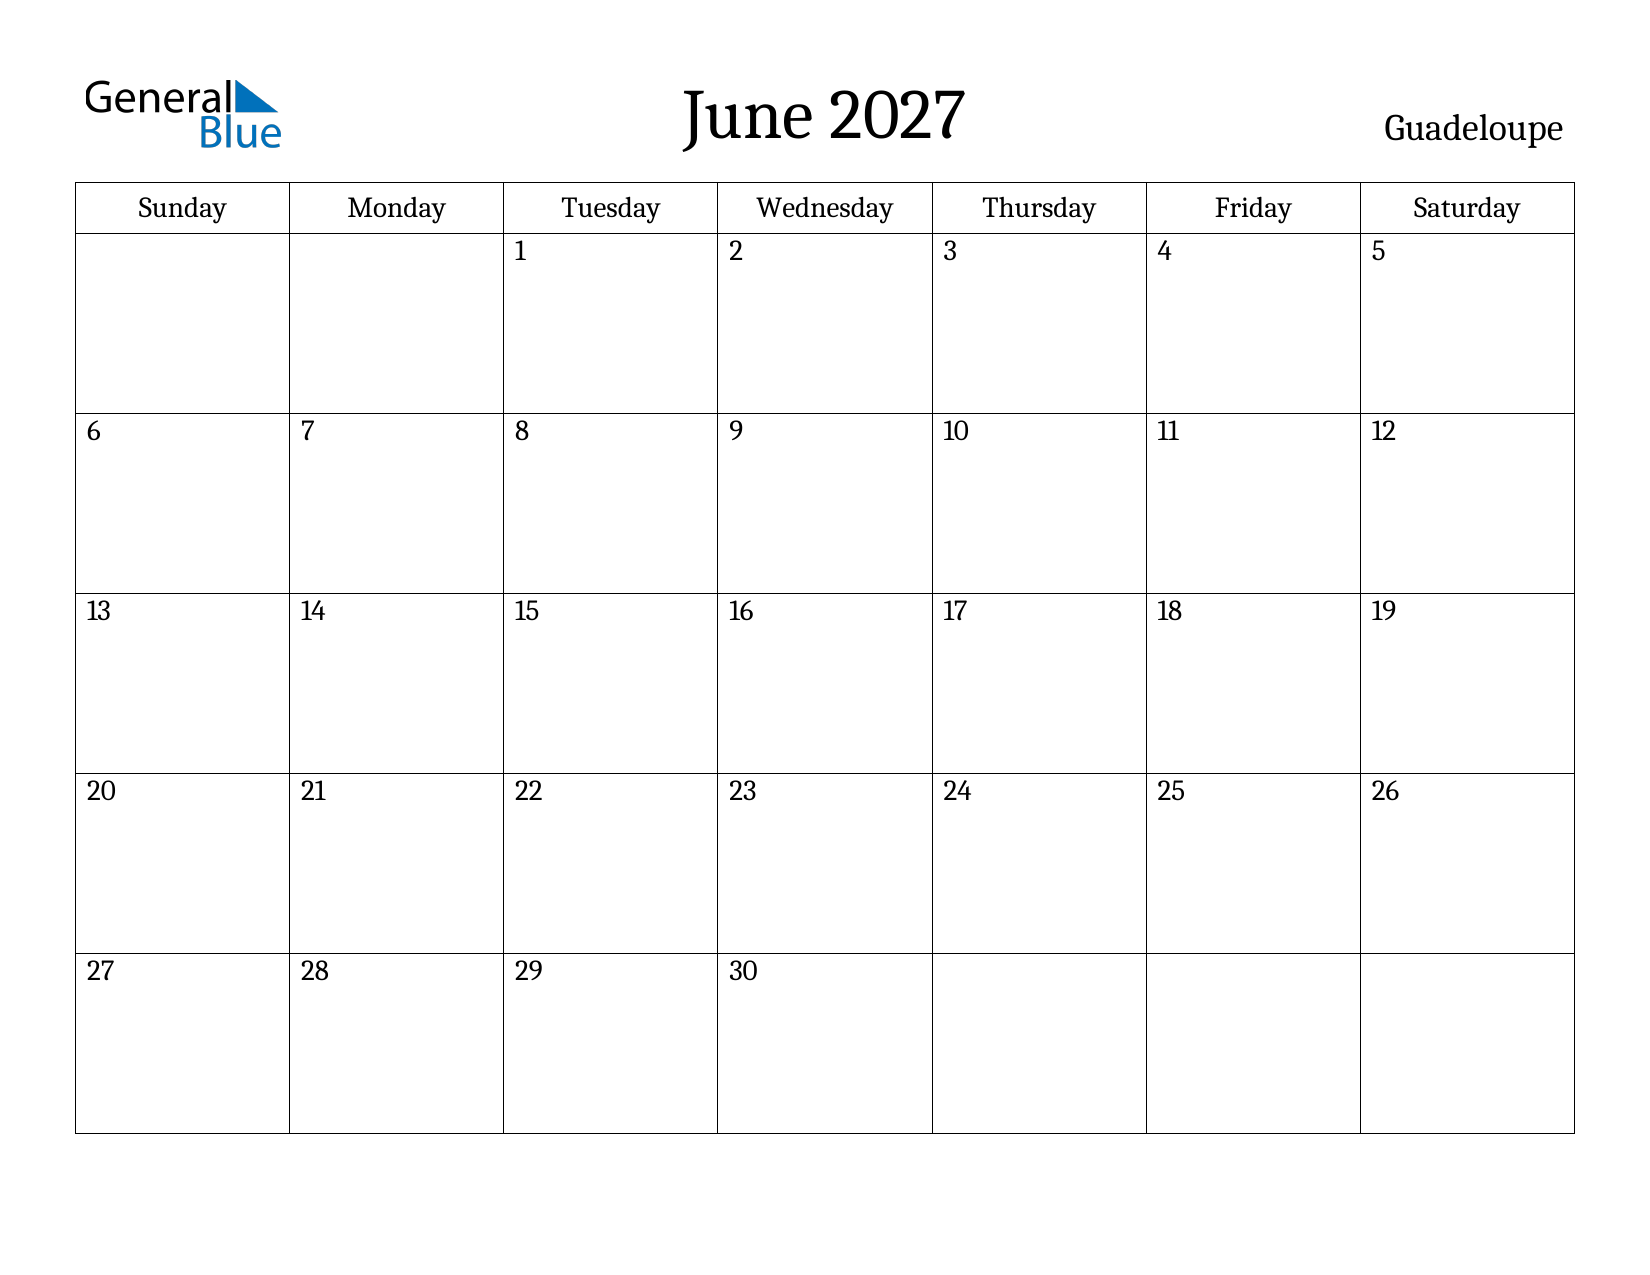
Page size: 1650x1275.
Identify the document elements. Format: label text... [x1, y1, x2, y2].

table_cell 19 [1361, 594, 1574, 627]
table_cell 6 [76, 414, 289, 447]
table_cell [933, 954, 1146, 987]
table_cell [76, 448, 289, 593]
table_cell 18 [1147, 594, 1360, 627]
table_cell 12 [1361, 414, 1574, 447]
table_cell [1361, 267, 1574, 413]
table_cell 9 [718, 414, 932, 447]
table_cell 16 [718, 594, 932, 627]
table_cell 7 [290, 414, 503, 447]
table_cell Tuesday [504, 183, 717, 233]
table_cell 14 [290, 594, 503, 627]
table_cell [76, 627, 289, 773]
table_cell [1147, 627, 1360, 773]
table_cell [504, 448, 717, 593]
table_cell 10 [933, 414, 1146, 447]
table_cell 17 [933, 594, 1146, 627]
table_cell [933, 448, 1146, 593]
table_cell 2 [718, 234, 932, 267]
table_cell 13 [76, 594, 289, 627]
table_cell 11 [1147, 414, 1360, 447]
table_cell [1361, 808, 1574, 953]
table_cell [718, 808, 932, 953]
table_header June 2027 [504, 75, 1146, 182]
table_cell [504, 988, 717, 1133]
table_cell [504, 808, 717, 953]
table_header Guadeloupe [1146, 75, 1574, 182]
table_cell [76, 988, 289, 1133]
table_cell Wednesday [718, 183, 932, 233]
table_cell [1361, 448, 1574, 593]
table_cell [1361, 954, 1574, 987]
table_cell [290, 267, 503, 413]
table_cell Saturday [1361, 183, 1574, 233]
table_cell [1361, 988, 1574, 1133]
table_cell [933, 808, 1146, 953]
table_cell [933, 627, 1146, 773]
table_cell [1147, 988, 1360, 1133]
table_cell [1361, 627, 1574, 773]
table_cell 21 [290, 774, 503, 807]
table_cell 20 [76, 774, 289, 807]
table_cell 22 [504, 774, 717, 807]
table_cell 30 [718, 954, 932, 987]
table_cell [718, 448, 932, 593]
table_cell 28 [290, 954, 503, 987]
table_cell 24 [933, 774, 1146, 807]
table_cell [1147, 267, 1360, 413]
table_cell 29 [504, 954, 717, 987]
table_cell [718, 627, 932, 773]
table_cell Monday [290, 183, 503, 233]
table_cell 23 [718, 774, 932, 807]
table_cell [504, 267, 717, 413]
table_cell 26 [1361, 774, 1574, 807]
table_cell Friday [1147, 183, 1360, 233]
table_cell [290, 988, 503, 1133]
table_cell 8 [504, 414, 717, 447]
table_cell [290, 448, 503, 593]
table_cell [718, 267, 932, 413]
table_cell [76, 234, 289, 267]
table_cell [76, 267, 289, 413]
table_header [76, 75, 503, 182]
table_cell [933, 267, 1146, 413]
table_cell 5 [1361, 234, 1574, 267]
table_cell Sunday [76, 183, 289, 233]
table_cell Thursday [933, 183, 1146, 233]
table_cell 15 [504, 594, 717, 627]
table_cell [290, 808, 503, 953]
table_cell [1147, 954, 1360, 987]
table_cell [1147, 448, 1360, 593]
table_cell 1 [504, 234, 717, 267]
picture [86, 80, 281, 148]
table_cell [933, 988, 1146, 1133]
table_cell [718, 988, 932, 1133]
table_cell 27 [76, 954, 289, 987]
table_cell [504, 627, 717, 773]
table_cell 3 [933, 234, 1146, 267]
table_cell [1147, 808, 1360, 953]
table_cell [76, 808, 289, 953]
table_cell 4 [1147, 234, 1360, 267]
table_cell 25 [1147, 774, 1360, 807]
table_cell [290, 234, 503, 267]
table_cell [290, 627, 503, 773]
